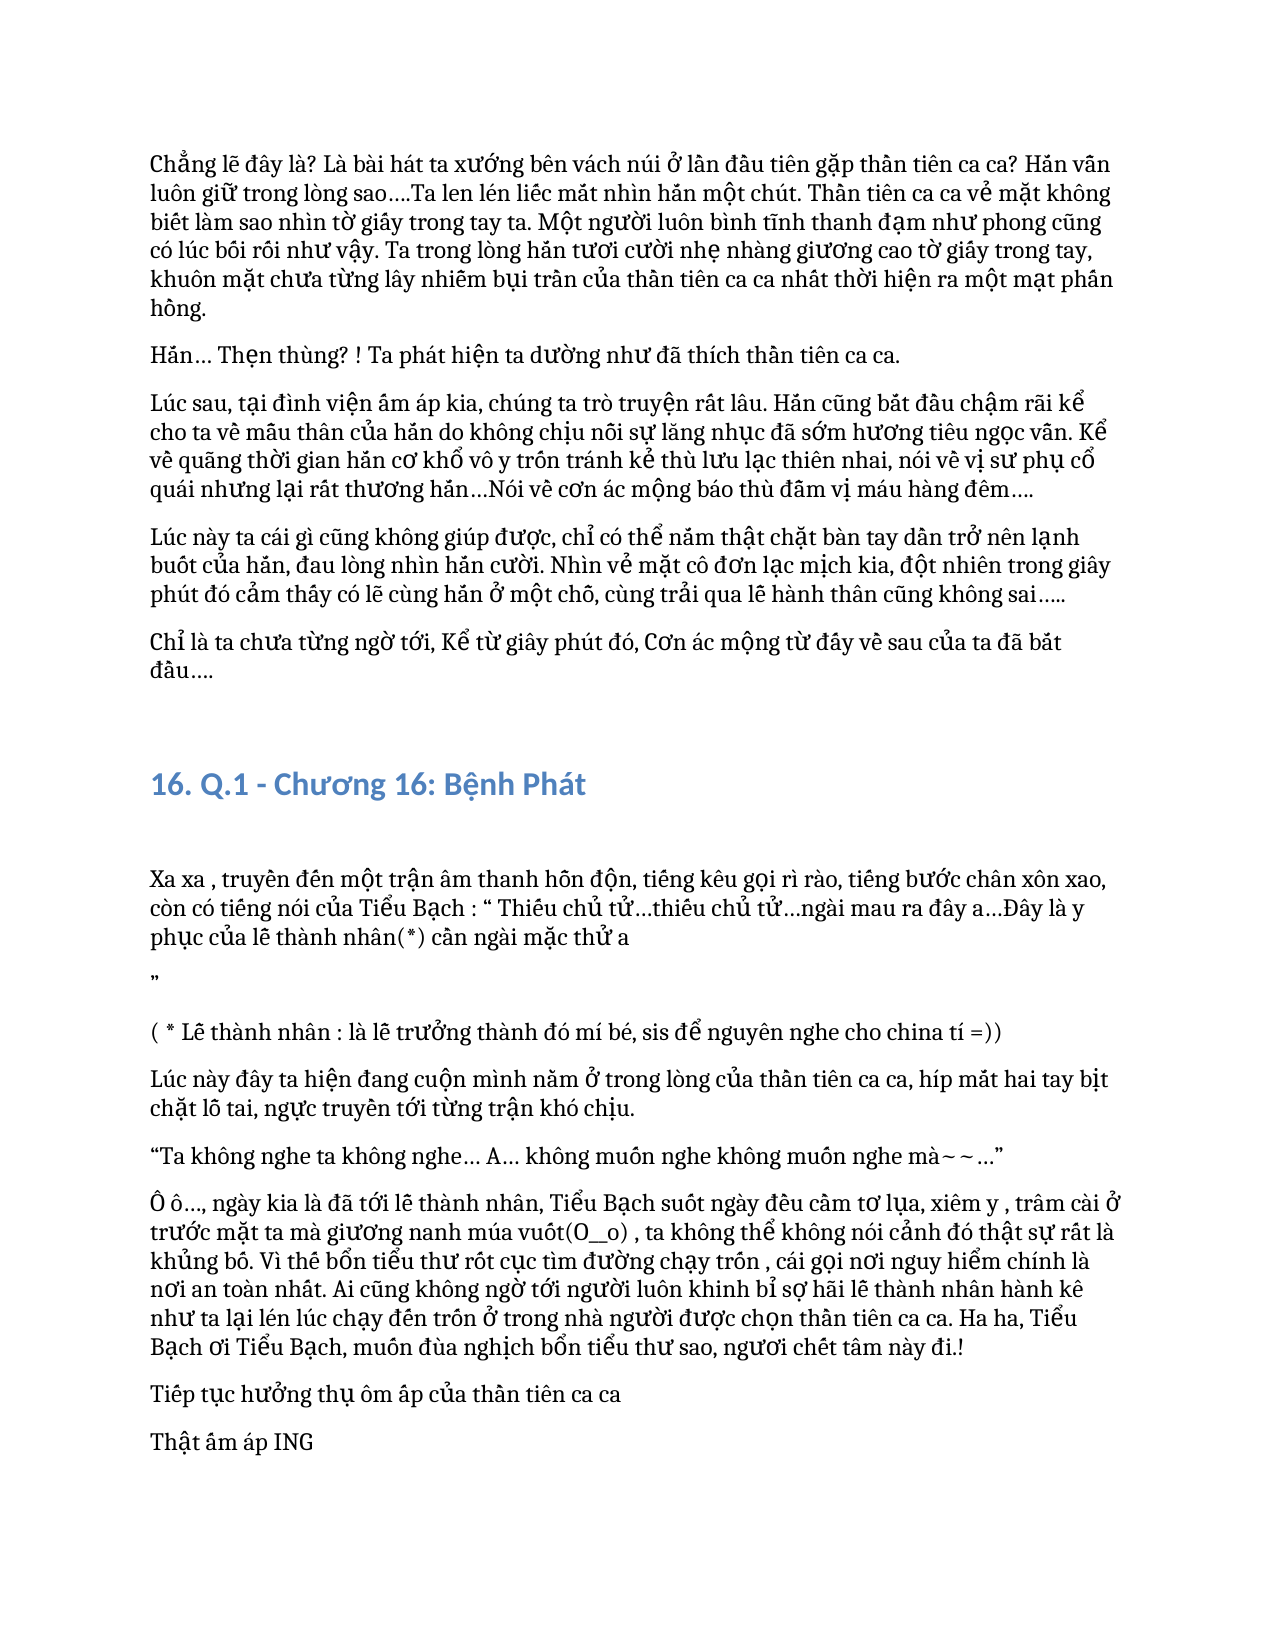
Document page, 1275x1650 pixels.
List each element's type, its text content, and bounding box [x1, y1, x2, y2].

text Thật ấm áp ING [150, 1428, 1125, 1457]
text ” [150, 970, 1125, 999]
text Ô ô…, ngày kia là đã tới lễ thành nhân, Tiểu Bạch suốt ngày đều cầm tơ lụa, xiêm y , trâm cài ở trước mặt ta mà giương nanh múa vuốt(O__o) , ta không thể không nói cảnh đó thật sự rất là khủng bố. Vì thế bổn tiểu thư rốt cục tìm đường chạy trốn , cái gọi nơi nguy hiểm chính là nơi an toàn nhất. Ai cũng không ngờ tới người luôn khinh bỉ sợ hãi lễ thành nhân hành kê như ta lại lén lúc chạy đến trốn ở trong nhà người được chọn thần tiên ca ca. Ha ha, Tiểu Bạch ơi Tiểu Bạch, muốn đùa nghịch bổn tiểu thư sao, ngươi chết tâm này đi.! [150, 1189, 1125, 1362]
text Chỉ là ta chưa từng ngờ tới, Kể từ giây phút đó, Cơn ác mộng từ đấy về sau của ta đã bắt đầu…. [150, 627, 1125, 742]
text Lúc này đây ta hiện đang cuộn mình nằm ở trong lòng của thần tiên ca ca, híp mắt hai tay bịt chặt lỗ tai, ngực truyền tới từng trận khó chịu. [150, 1065, 1125, 1123]
text Lúc này ta cái gì cũng không giúp được, chỉ có thể nắm thật chặt bàn tay dần trở nên lạnh buốt của hắn, đau lòng nhìn hắn cười. Nhìn vẻ mặt cô đơn lạc mịch kia, đột nhiên trong giây phút đó cảm thấy có lẽ cùng hắn ở một chỗ, cùng trải qua lễ hành thân cũng không sai….. [150, 522, 1125, 609]
text Chẳng lẽ đây là? Là bài hát ta xướng bên vách núi ở lần đầu tiên gặp thần tiên ca ca? Hắn vẫn luôn giữ trong lòng sao….Ta len lén liếc mắt nhìn hắn một chút. Thần tiên ca ca vẻ mặt không biết làm sao nhìn tờ giấy trong tay ta. Một người luôn bình tĩnh thanh đạm như phong cũng có lúc bối rối như vậy. Ta trong lòng hắn tươi cười nhẹ nhàng giương cao tờ giấy trong tay, khuôn mặt chưa từng lây nhiễm bụi trần của thần tiên ca ca nhất thời hiện ra một mạt phấn hồng. [150, 150, 1125, 322]
subtitle 16. Q.1 - Chương 16: Bệnh Phát [150, 763, 1125, 804]
text ( * Lễ thành nhân : là lễ trưởng thành đó mí bé, sis để nguyên nghe cho china tí =)) [150, 1018, 1125, 1047]
text Lúc sau, tại đình viện ấm áp kia, chúng ta trò truyện rất lâu. Hắn cũng bắt đầu chậm rãi kể cho ta về mẫu thân của hắn do không chịu nỗi sự lăng nhục đã sớm hương tiêu ngọc vẫn. Kể về quãng thời gian hắn cơ khổ vô y trốn tránh kẻ thù lưu lạc thiên nhai, nói về vị sư phụ cổ quái nhưng lại rất thương hắn…Nói về cơn ác mộng báo thù đẫm vị máu hàng đêm…. [150, 389, 1125, 504]
text Hắn… Thẹn thùng? ! Ta phát hiện ta dường như đã thích thần tiên ca ca. [150, 341, 1125, 370]
text Xa xa , truyền đến một trận âm thanh hỗn độn, tiếng kêu gọi rì rào, tiếng bước chân xôn xao, còn có tiếng nói của Tiểu Bạch : “ Thiếu chủ tử…thiếu chủ tử…ngài mau ra đây a…Đây là y phục của lễ thành nhân(*) cần ngài mặc thử a [150, 808, 1125, 952]
text Tiếp tục hưởng thụ ôm ấp của thần tiên ca ca [150, 1380, 1125, 1409]
text “Ta không nghe ta không nghe… A… không muốn nghe không muốn nghe mà~~…” [150, 1142, 1125, 1170]
